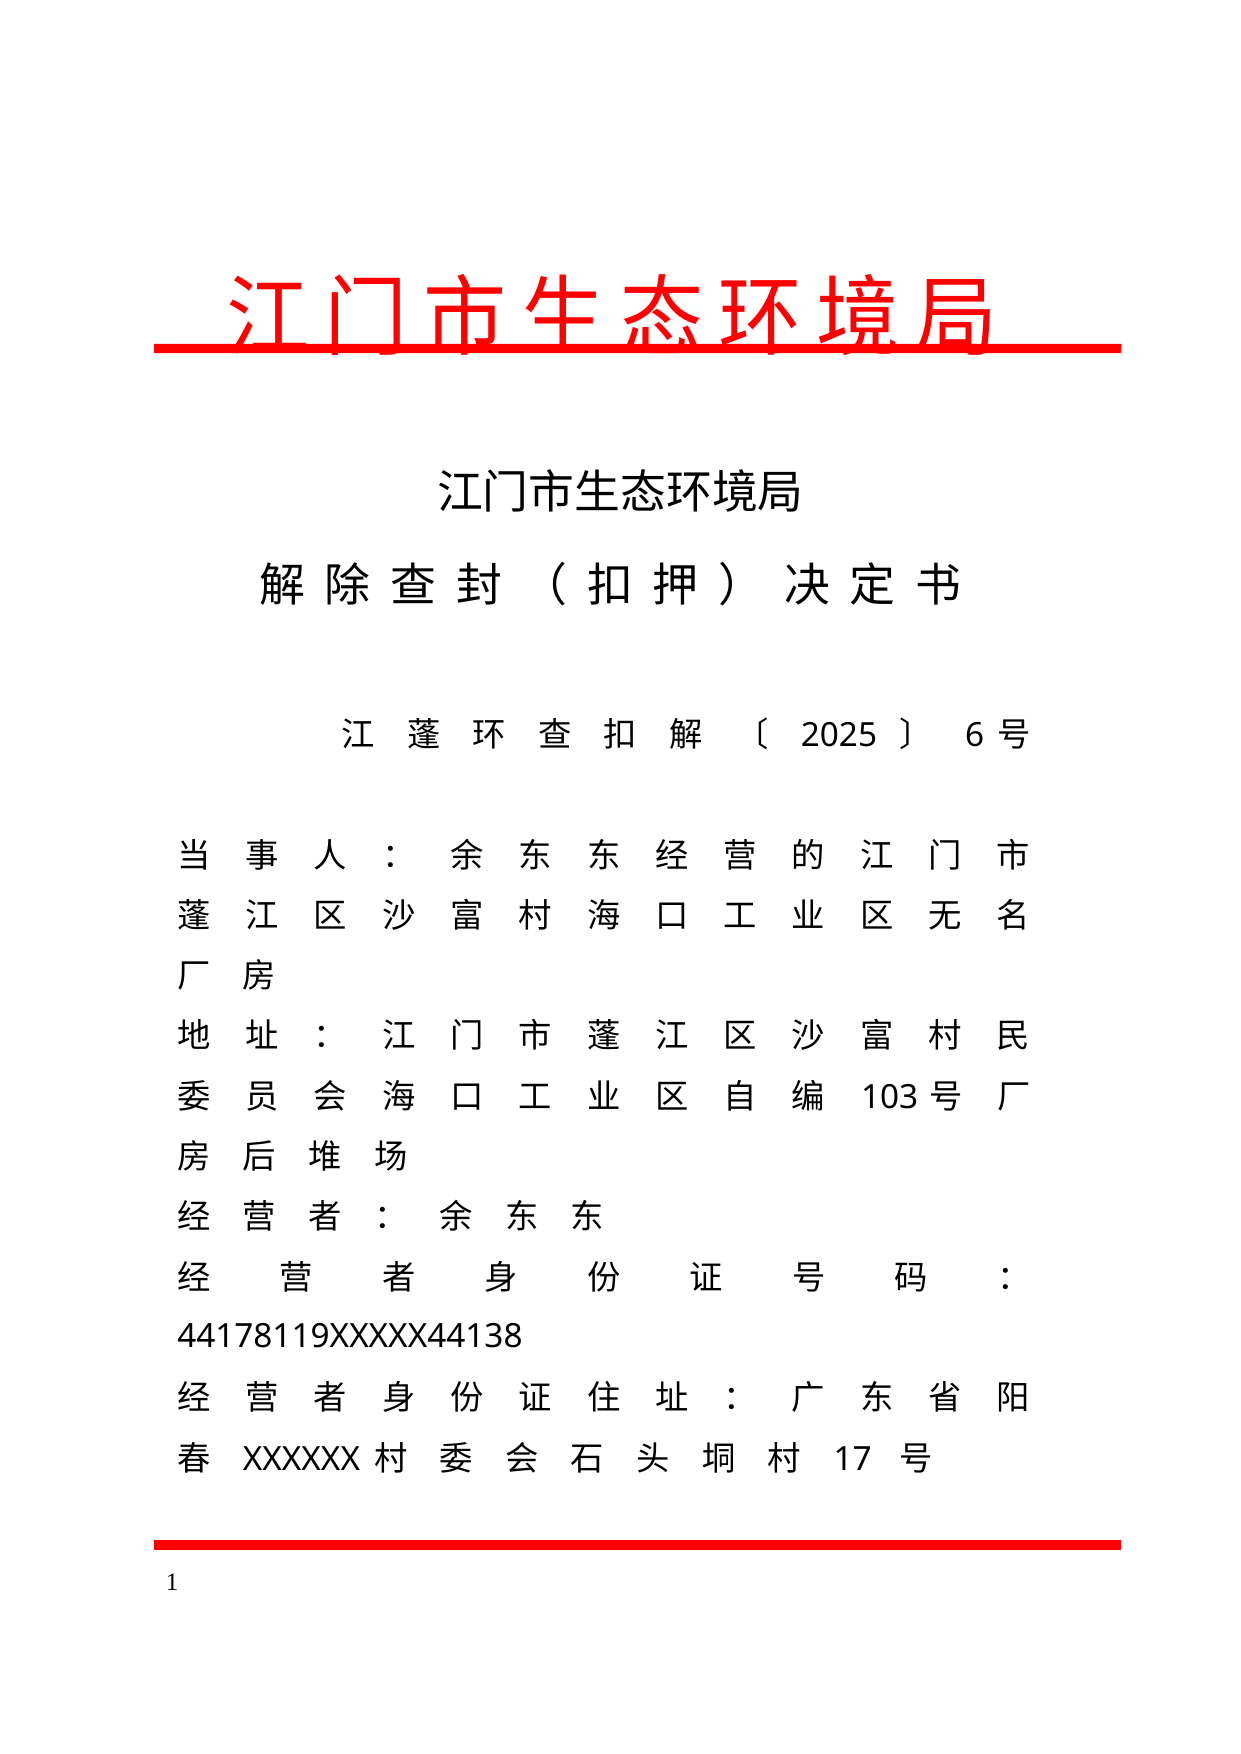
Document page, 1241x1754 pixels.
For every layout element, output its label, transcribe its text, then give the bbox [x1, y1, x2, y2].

text 经营者：余东东 [177, 1184, 1063, 1244]
text 经营者身份证住址：广东省阳春XXXXXX村委会石头垌村17号 [177, 1365, 1063, 1486]
text 江门市生态环境局 [177, 219, 1063, 400]
text 当事人：余东东经营的江门市蓬江区沙富村海口工业区无名厂房 [177, 822, 1063, 1003]
text 江门市生态环境局 [177, 461, 1063, 521]
text 地址：江门市蓬江区沙富村民委员会海口工业区自编103号厂房后堆场 [177, 1003, 1063, 1184]
text 江蓬环查扣解〔2025〕6号 [177, 702, 1063, 762]
text 解除查封（扣押）决定书 [177, 521, 1063, 641]
text 经营者身份证号码：44178119XXXXX44138 [177, 1244, 1063, 1365]
